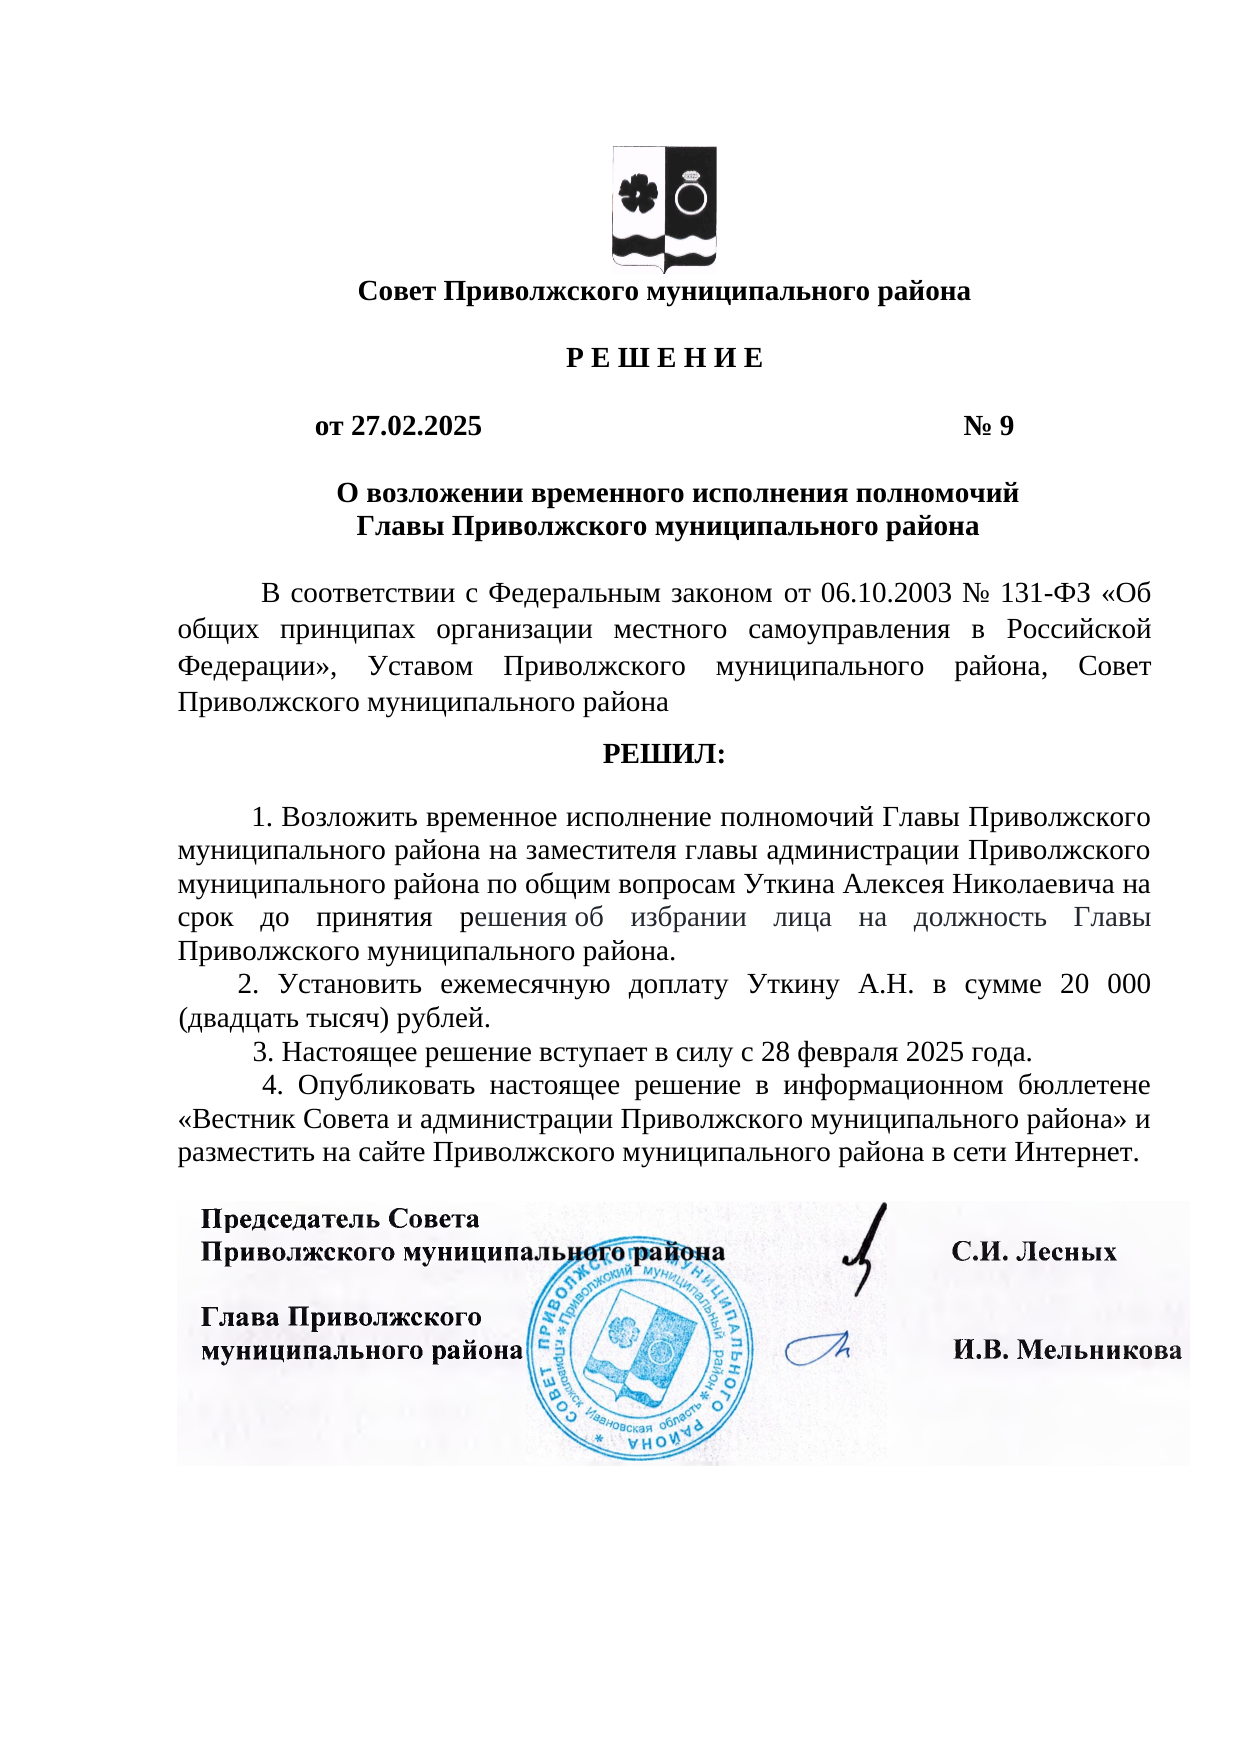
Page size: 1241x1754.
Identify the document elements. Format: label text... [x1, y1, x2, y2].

text 3. Настоящее решение вступает в силу с 28 февраля 2025 года. [178, 1034, 1152, 1067]
picture [612, 146, 717, 274]
text 2. Установить ежемесячную доплату Уткину А.Н. в сумме 20 000 (двадцать тысяч) рублей. [178, 967, 1152, 1034]
text 1. Возложить временное исполнение полномочий Главы Приволжского муниципального района на заместителя главы администрации Приволжского муниципального района по общим вопросам Уткина Алексея Николаевича на срок до принятия решения об избрании лица на должность Главы Приволжского муниципального района. [177, 799, 1152, 967]
title Р Е Ш Е Н И Е [177, 341, 1152, 374]
text от 27.02.2025 № 9 [177, 408, 1152, 441]
text Главы Приволжского муниципального района [177, 508, 1152, 542]
text РЕШИЛ: [177, 737, 1152, 770]
text В соответствии с Федеральным законом от 06.10.2003 № 131-ФЗ «Об общих принципах организации местного самоуправления в Российской Федерации», Уставом Приволжского муниципального района, Совет Приволжского муниципального района [177, 575, 1152, 717]
text О возложении временного исполнения полномочий [177, 475, 1152, 508]
title Совет Приволжского муниципального района [177, 273, 1152, 307]
picture [177, 1201, 1190, 1466]
text 4. Опубликовать настоящее решение в информационном бюллетене «Вестник Совета и администрации Приволжского муниципального района» и разместить на сайте Приволжского муниципального района в сети Интернет. [177, 1067, 1152, 1168]
